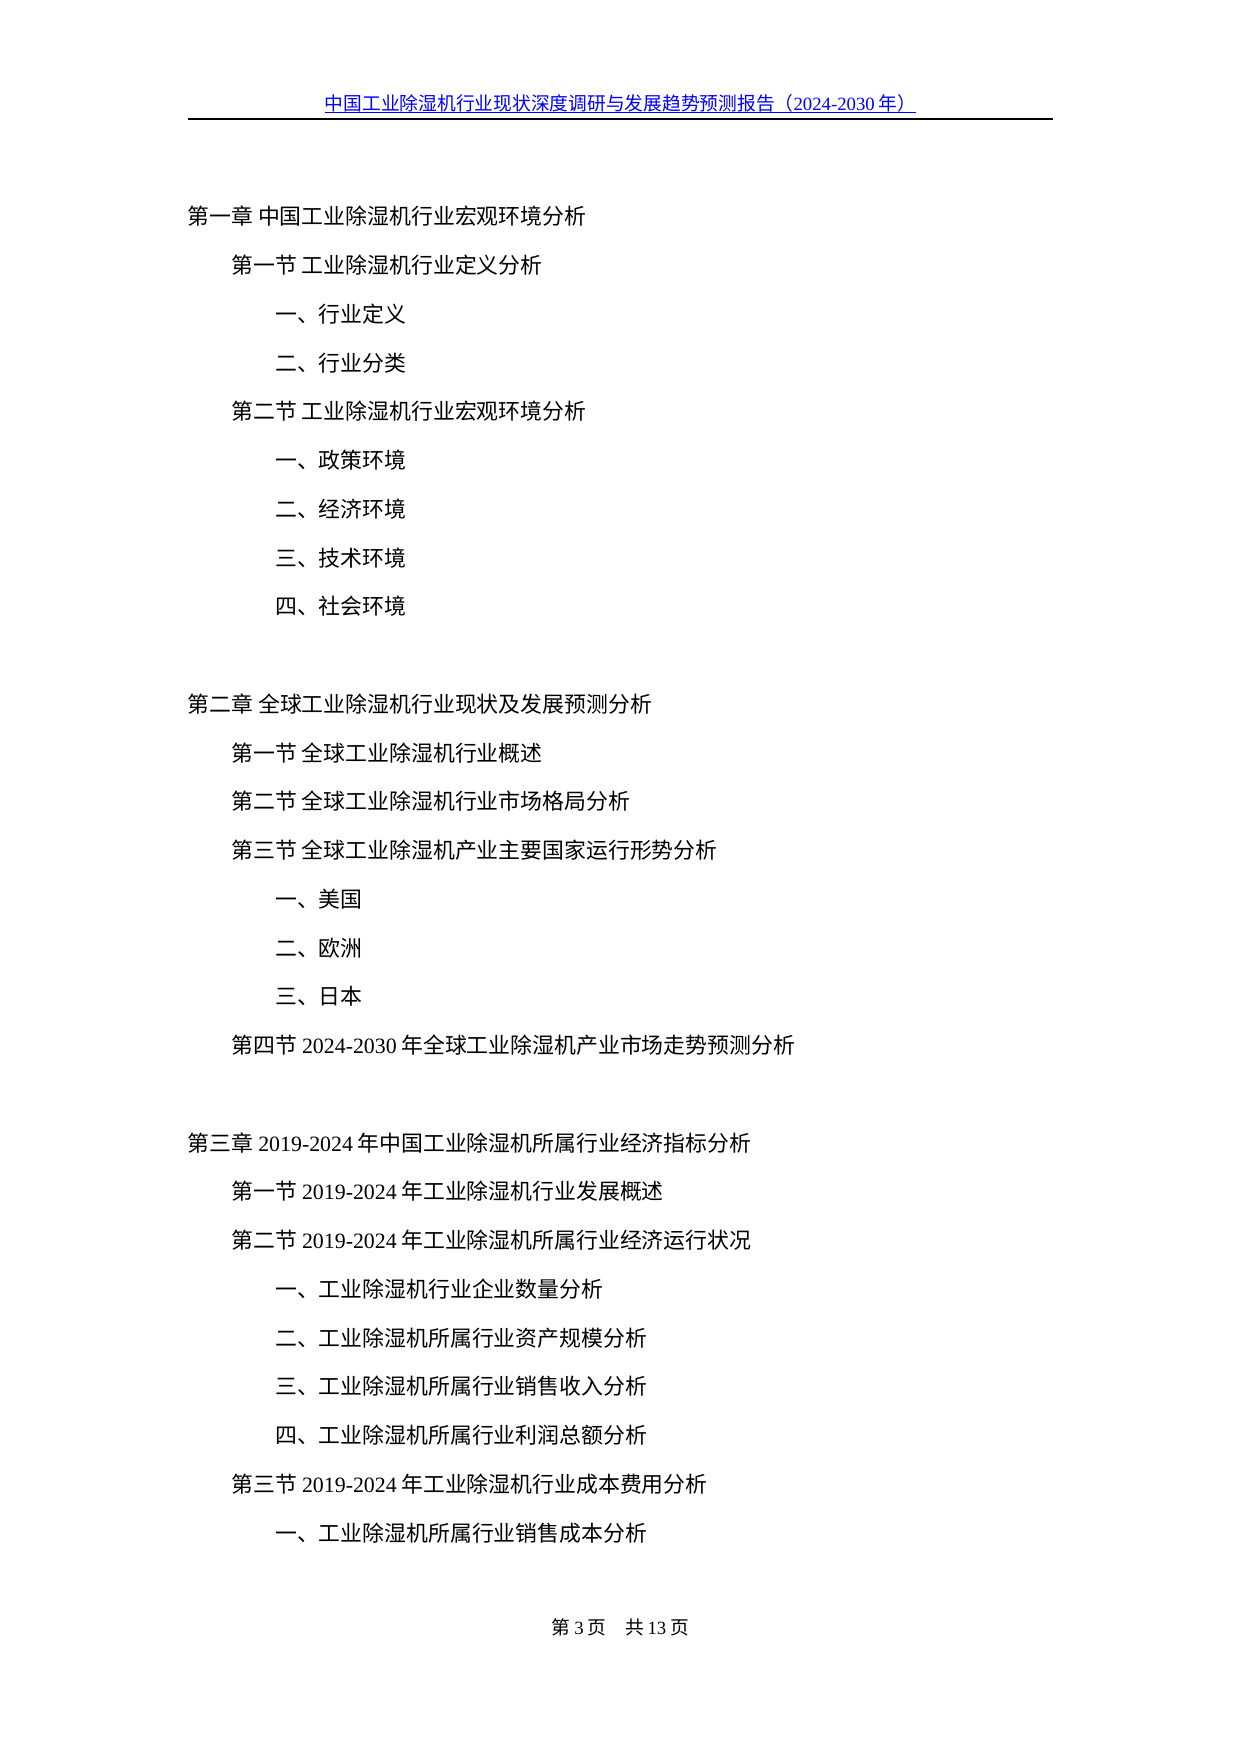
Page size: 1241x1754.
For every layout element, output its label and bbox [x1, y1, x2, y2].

text [187, 150, 1053, 1548]
